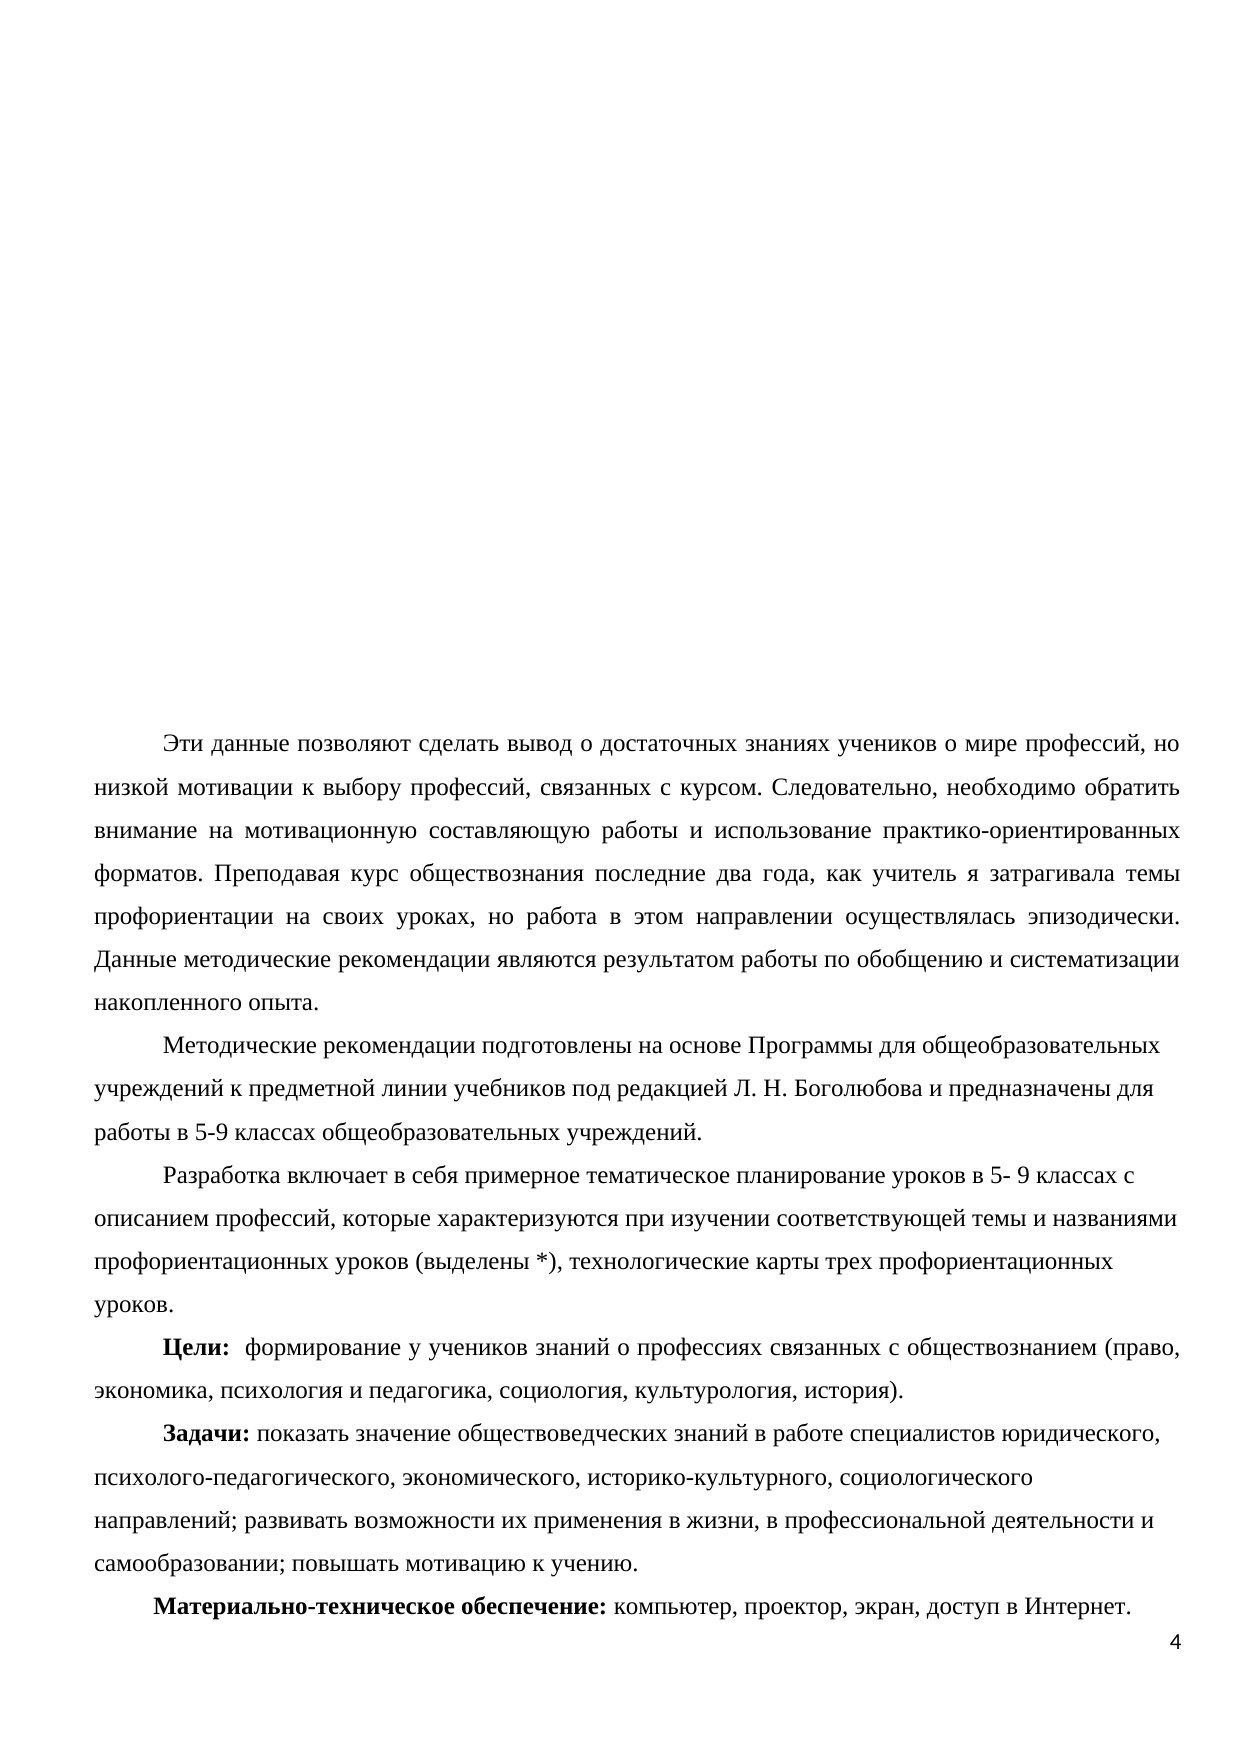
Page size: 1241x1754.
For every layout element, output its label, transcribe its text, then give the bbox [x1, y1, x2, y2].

text Материально-техническое обеспечение: компьютер, проектор, экран, доступ в Интернет. [131, 1591, 1181, 1620]
text Методические рекомендации подготовлены на основе Программы для общеобразовательных учреждений к предметной линии учебников под редакцией Л. Н. Боголюбова и предназначены для работы в 5-9 классах общеобразовательных учреждений. [94, 1030, 1181, 1145]
text Задачи: показать значение обществоведческих знаний в работе специалистов юридического, психолого-педагогического, экономического, историко-культурного, социологического направлений; развивать возможности их применения в жизни, в профессиональной деятельности и самообразовании; повышать мотивацию к учению. [94, 1418, 1181, 1577]
text Цели: формирование у учеников знаний о профессиях связанных с обществознанием (право, экономика, психология и педагогика, социология, культурология, история). [94, 1332, 1181, 1404]
text Разработка включает в себя примерное тематическое планирование уроков в 5- 9 классах с описанием профессий, которые характеризуются при изучении соответствующей темы и названиями профориентационных уроков (выделены *), технологические карты трех профориентационных уроков. [94, 1160, 1181, 1318]
text Эти данные позволяют сделать вывод о достаточных знаниях учеников о мире профессий, но низкой мотивации к выбору профессий, связанных с курсом. Следовательно, необходимо обратить внимание на мотивационную составляющую работы и использование практико-ориентированных форматов. Преподавая курс обществознания последние два года, как учитель я затрагивала темы профориентации на своих уроках, но работа в этом направлении осуществлялась эпизодически. Данные методические рекомендации являются результатом работы по обобщению и систематизации накопленного опыта. [94, 728, 1181, 1016]
